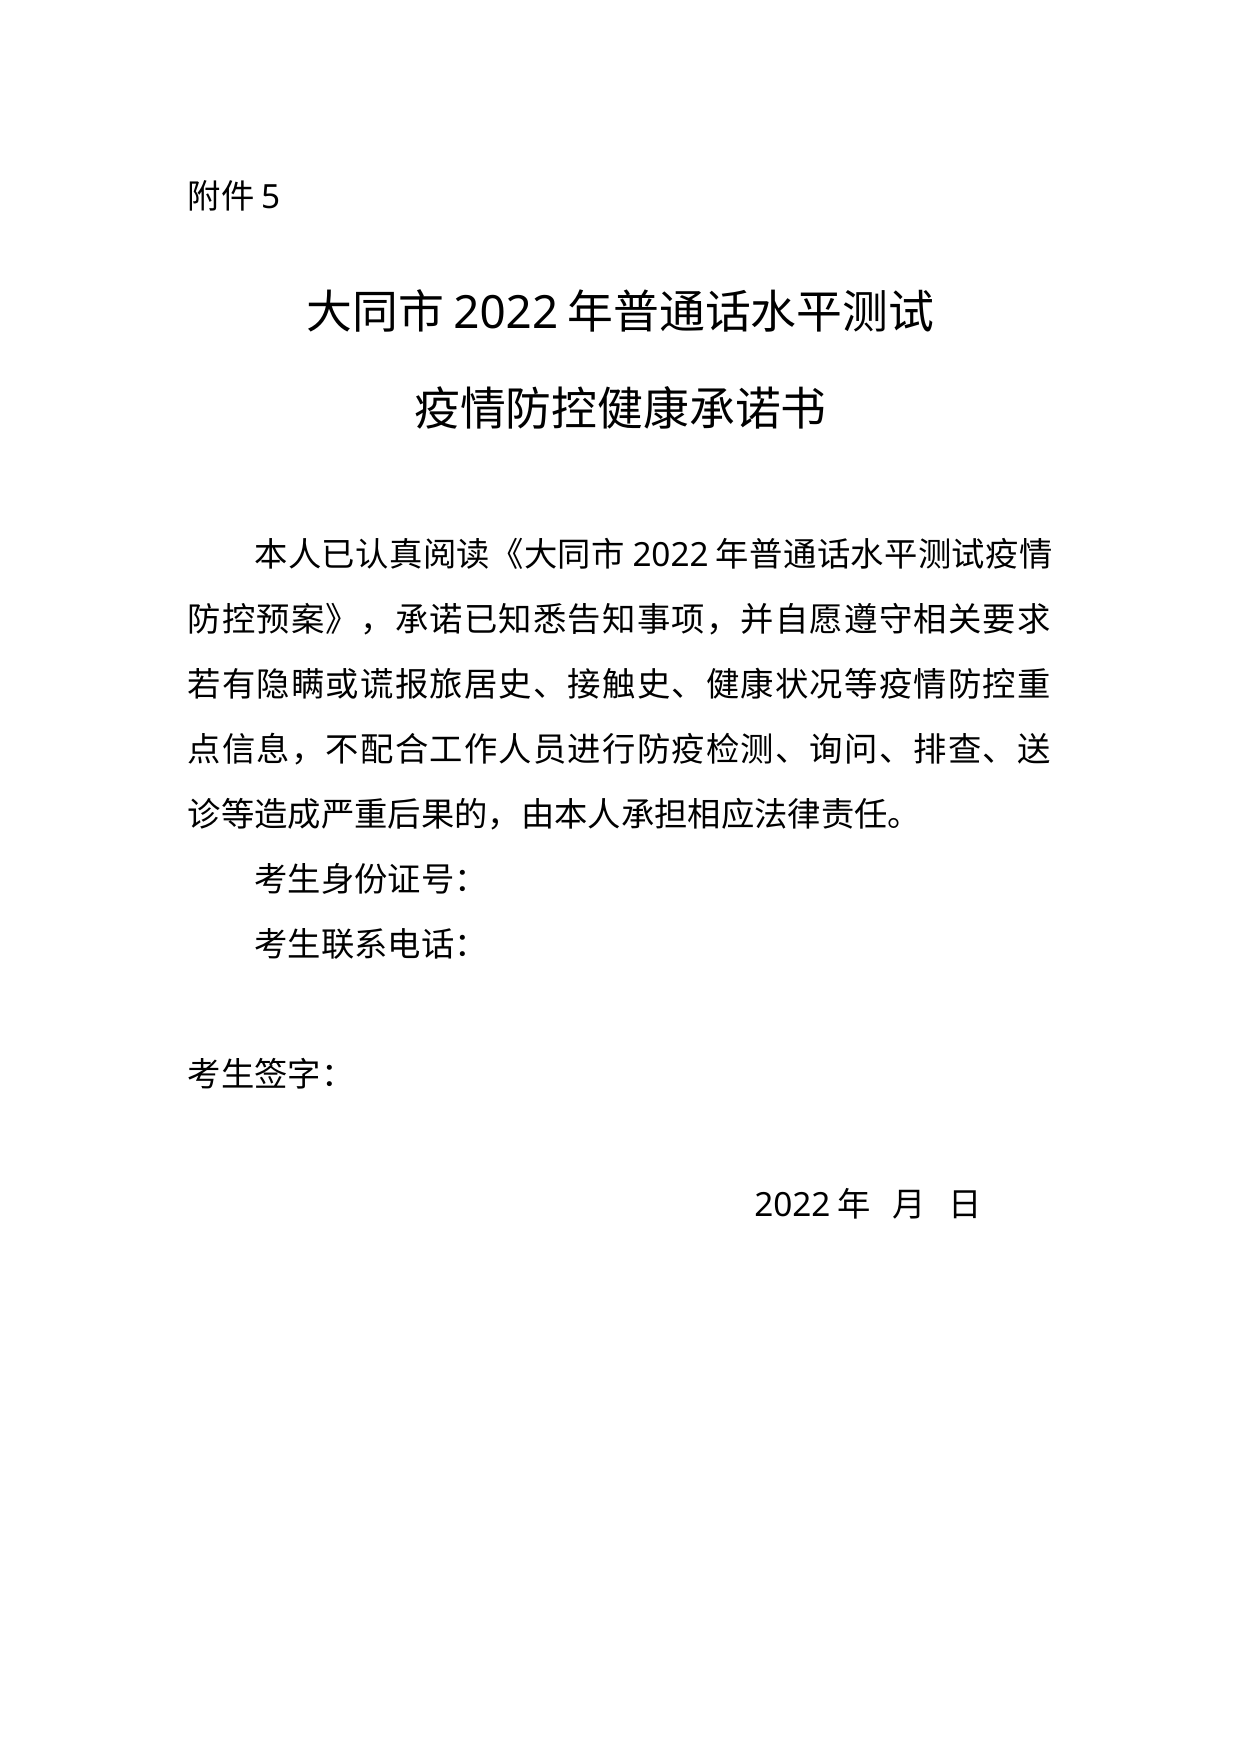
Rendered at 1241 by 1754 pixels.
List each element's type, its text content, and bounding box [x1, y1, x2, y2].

text 考生身份证号： [187, 844, 1053, 909]
text 疫情防控健康承诺书 [187, 357, 1053, 454]
text 本人已认真阅读《大同市2022年普通话水平测试疫情防控预案》，承诺已知悉告知事项，并自愿遵守相关要求。若有隐瞒或谎报旅居史、接触史、健康状况等疫情防控重点信息，不配合工作人员进行防疫检测、询问、排查、送诊等造成严重后果的，由本人承担相应法律责任。 [187, 519, 1053, 844]
text 大同市2022年普通话水平测试 [187, 259, 1053, 357]
text 考生签字： [187, 1039, 1053, 1104]
text 考生联系电话： [187, 909, 1053, 974]
text 2022年 月 日 [187, 1169, 1053, 1234]
text 附件5 [187, 162, 1053, 227]
